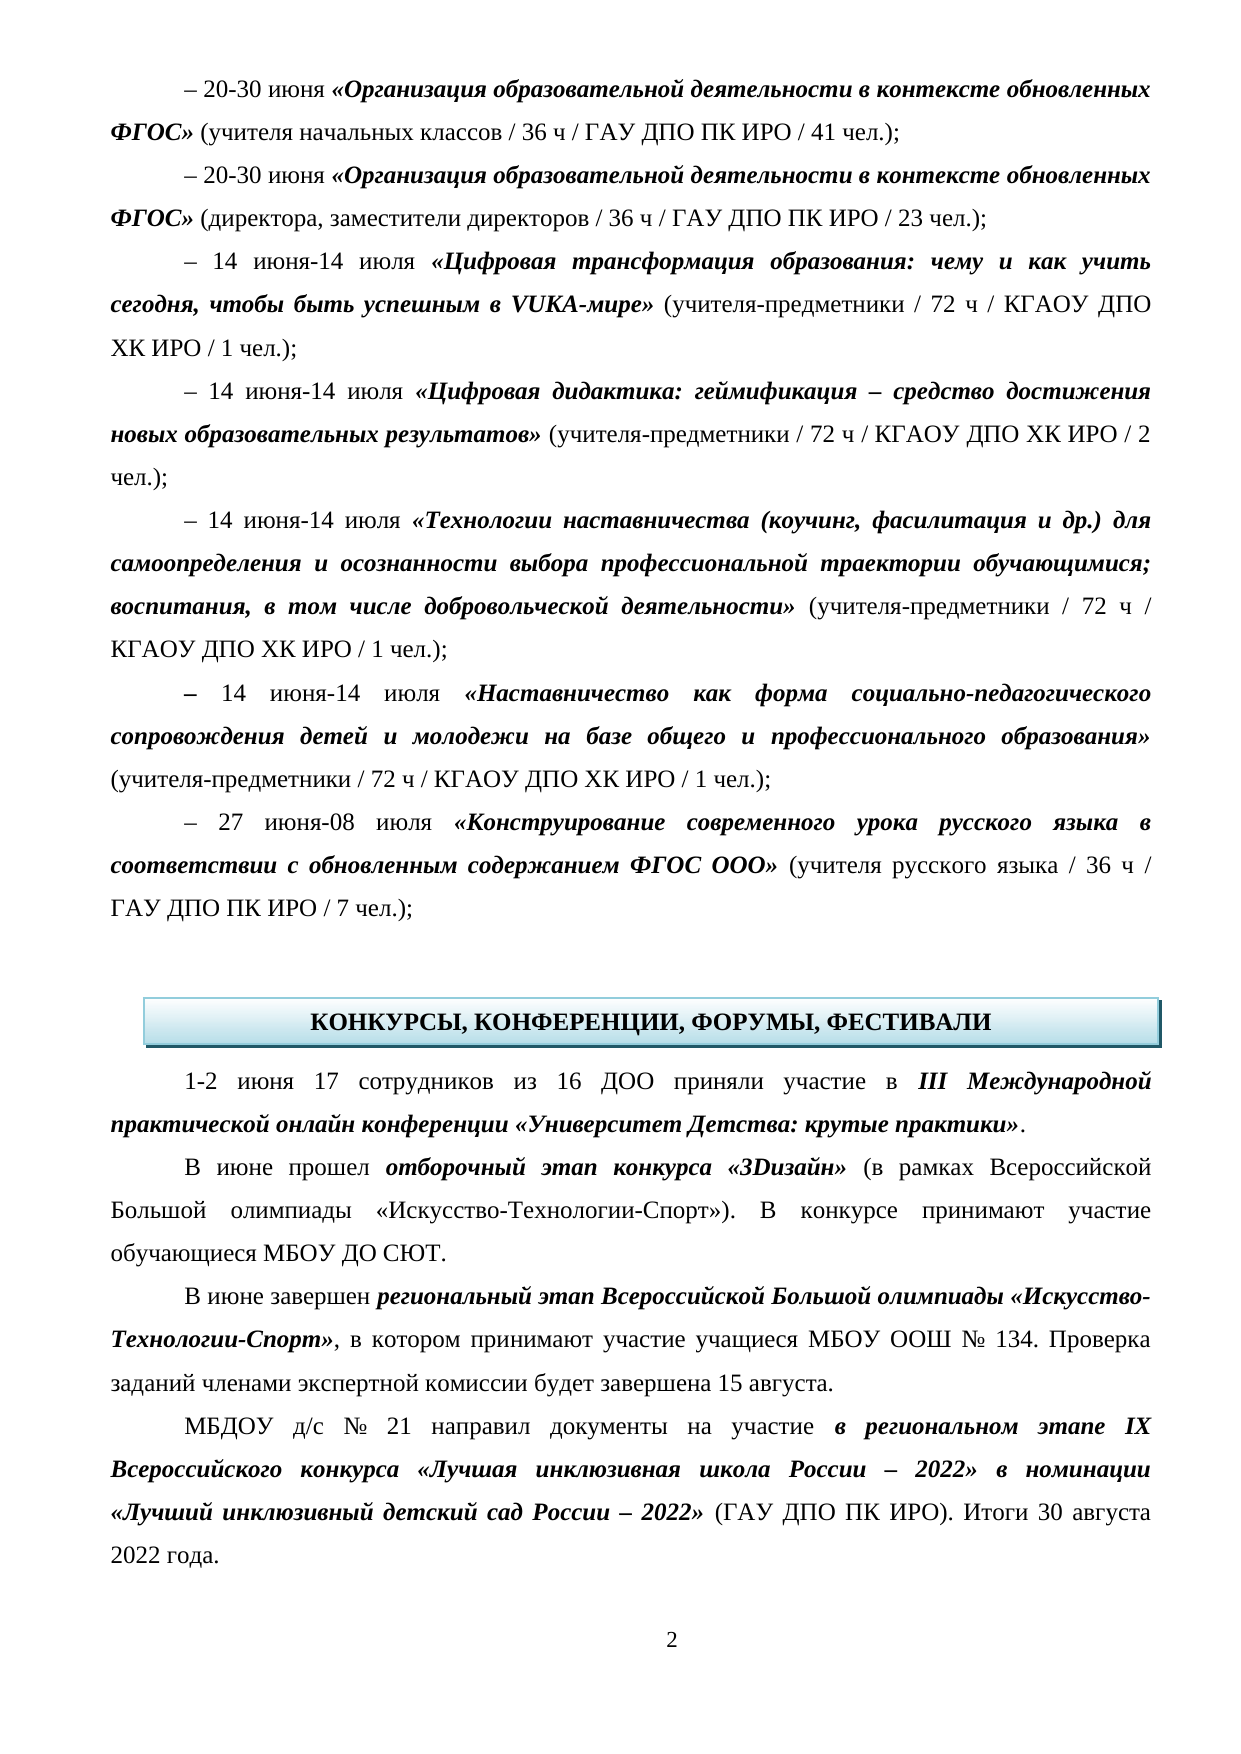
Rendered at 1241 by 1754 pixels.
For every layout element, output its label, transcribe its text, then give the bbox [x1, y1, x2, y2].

text 1-2 июня 17 сотрудников из 16 ДОО приняли участие в III Международной практической онлайн конференции «Университет Детства: крутые практики». [110, 1066, 1152, 1138]
text – 14 июня-14 июля «Цифровая трансформация образования: чему и как учить сегодня, чтобы быть успешным в VUKA-мире» (учителя-предметники / 72 ч / КГАОУ ДПО ХК ИРО / 1 чел.); [110, 246, 1152, 361]
text – 14 июня-14 июля «Цифровая дидактика: геймификация – средство достижения новых образовательных результатов» (учителя-предметники / 72 ч / КГАОУ ДПО ХК ИРО / 2 чел.); [110, 376, 1152, 491]
text – 14 июня-14 июля «Технологии наставничества (коучинг, фасилитация и др.) для самоопределения и осознанности выбора профессиональной траектории обучающимися; воспитания, в том числе добровольческой деятельности» (учителя-предметники / 72 ч / КГАОУ ДПО ХК ИРО / 1 чел.); [110, 505, 1152, 663]
text – 14 июня-14 июля «Наставничество как форма социально-педагогического сопровождения детей и молодежи на базе общего и профессионального образования» (учителя-предметники / 72 ч / КГАОУ ДПО ХК ИРО / 1 чел.); [110, 678, 1152, 793]
text – 20-30 июня «Организация образовательной деятельности в контексте обновленных ФГОС» (учителя начальных классов / 36 ч / ГАУ ДПО ПК ИРО / 41 чел.); [110, 74, 1152, 146]
text В июне прошел отборочный этап конкурса «3Dизайн» (в рамках Всероссийской Большой олимпиады «Искусство-Технологии-Спорт»). В конкурсе принимают участие обучающиеся МБОУ ДО СЮТ. [110, 1152, 1152, 1267]
text . [110, 979, 1152, 1008]
text – 27 июня-08 июля «Конструирование современного урока русского языка в соответствии с обновленным содержанием ФГОС ООО» (учителя русского языка / 36 ч / ГАУ ДПО ПК ИРО / 7 чел.); [110, 807, 1152, 922]
text В июне завершен региональный этап Всероссийской Большой олимпиады «Искусство-Технологии-Спорт», в котором принимают участие учащиеся МБОУ ООШ № 134. Проверка заданий членами экспертной комиссии будет завершена 15 августа. [110, 1281, 1152, 1396]
text МБДОУ д/с № 21 направил документы на участие в региональном этапе IX Всероссийского конкурса «Лучшая инклюзивная школа России – 2022» в номинации «Лучший инклюзивный детский сад России – 2022» (ГАУ ДПО ПК ИРО). Итоги 30 августа 2022 года. [110, 1411, 1152, 1569]
text – 20-30 июня «Организация образовательной деятельности в контексте обновленных ФГОС» (директора, заместители директоров / 36 ч / ГАУ ДПО ПК ИРО / 23 чел.); [110, 160, 1152, 232]
